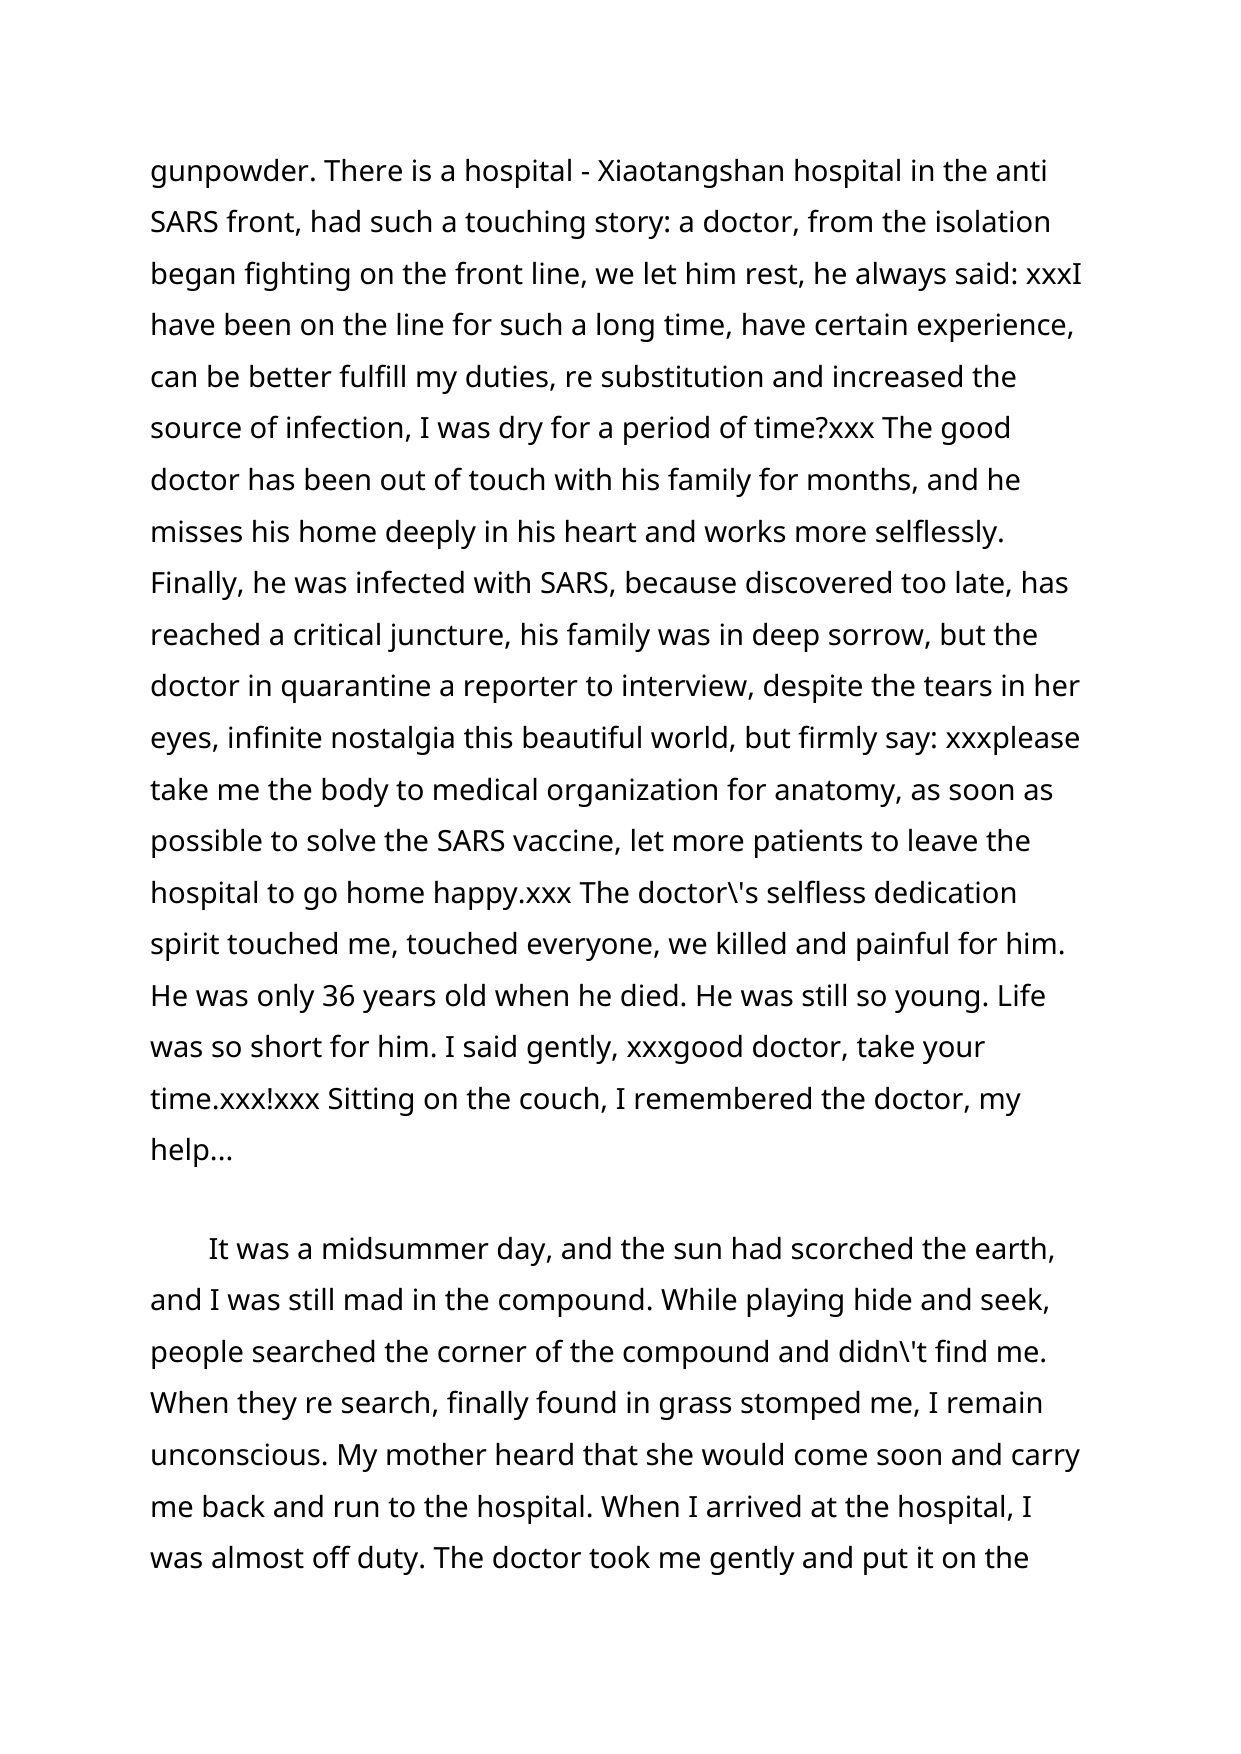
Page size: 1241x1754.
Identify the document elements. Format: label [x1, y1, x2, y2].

text [150, 1228, 1090, 1577]
text [150, 150, 1090, 1169]
